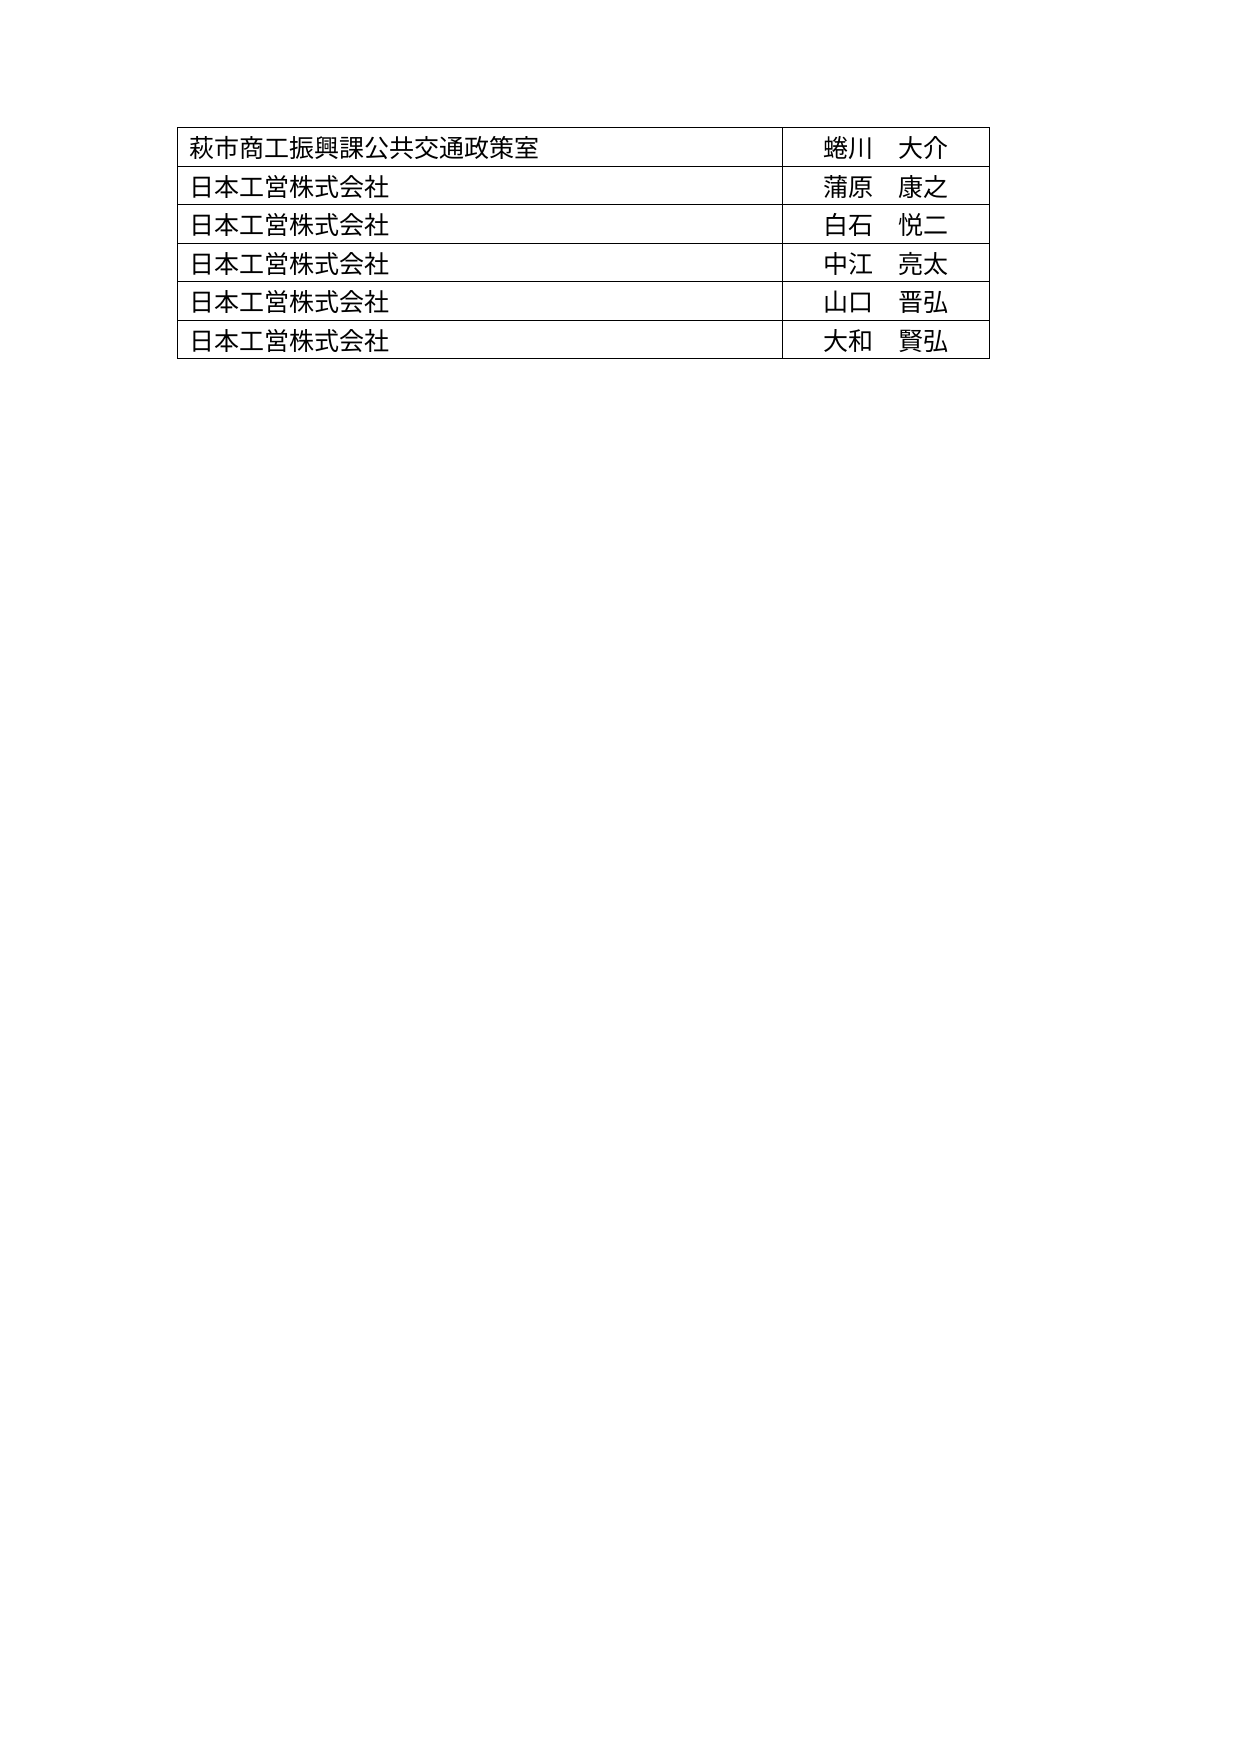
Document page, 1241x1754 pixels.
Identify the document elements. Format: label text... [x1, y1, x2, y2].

table_cell 中江 亮太 [783, 244, 989, 281]
table_cell 萩市商工振興課公共交通政策室 [178, 128, 782, 166]
table_cell 蜷川 大介 [783, 128, 989, 166]
table_cell 山口 晋弘 [783, 282, 989, 320]
table_cell 蒲原 康之 [783, 167, 989, 204]
table_cell 日本工営株式会社 [178, 321, 782, 358]
table_cell 日本工営株式会社 [178, 282, 782, 320]
table_cell 日本工営株式会社 [178, 205, 782, 243]
table_cell 日本工営株式会社 [178, 167, 782, 204]
table_cell 白石 悦二 [783, 205, 989, 243]
table_cell 大和 賢弘 [783, 321, 989, 358]
table_cell 日本工営株式会社 [178, 244, 782, 281]
